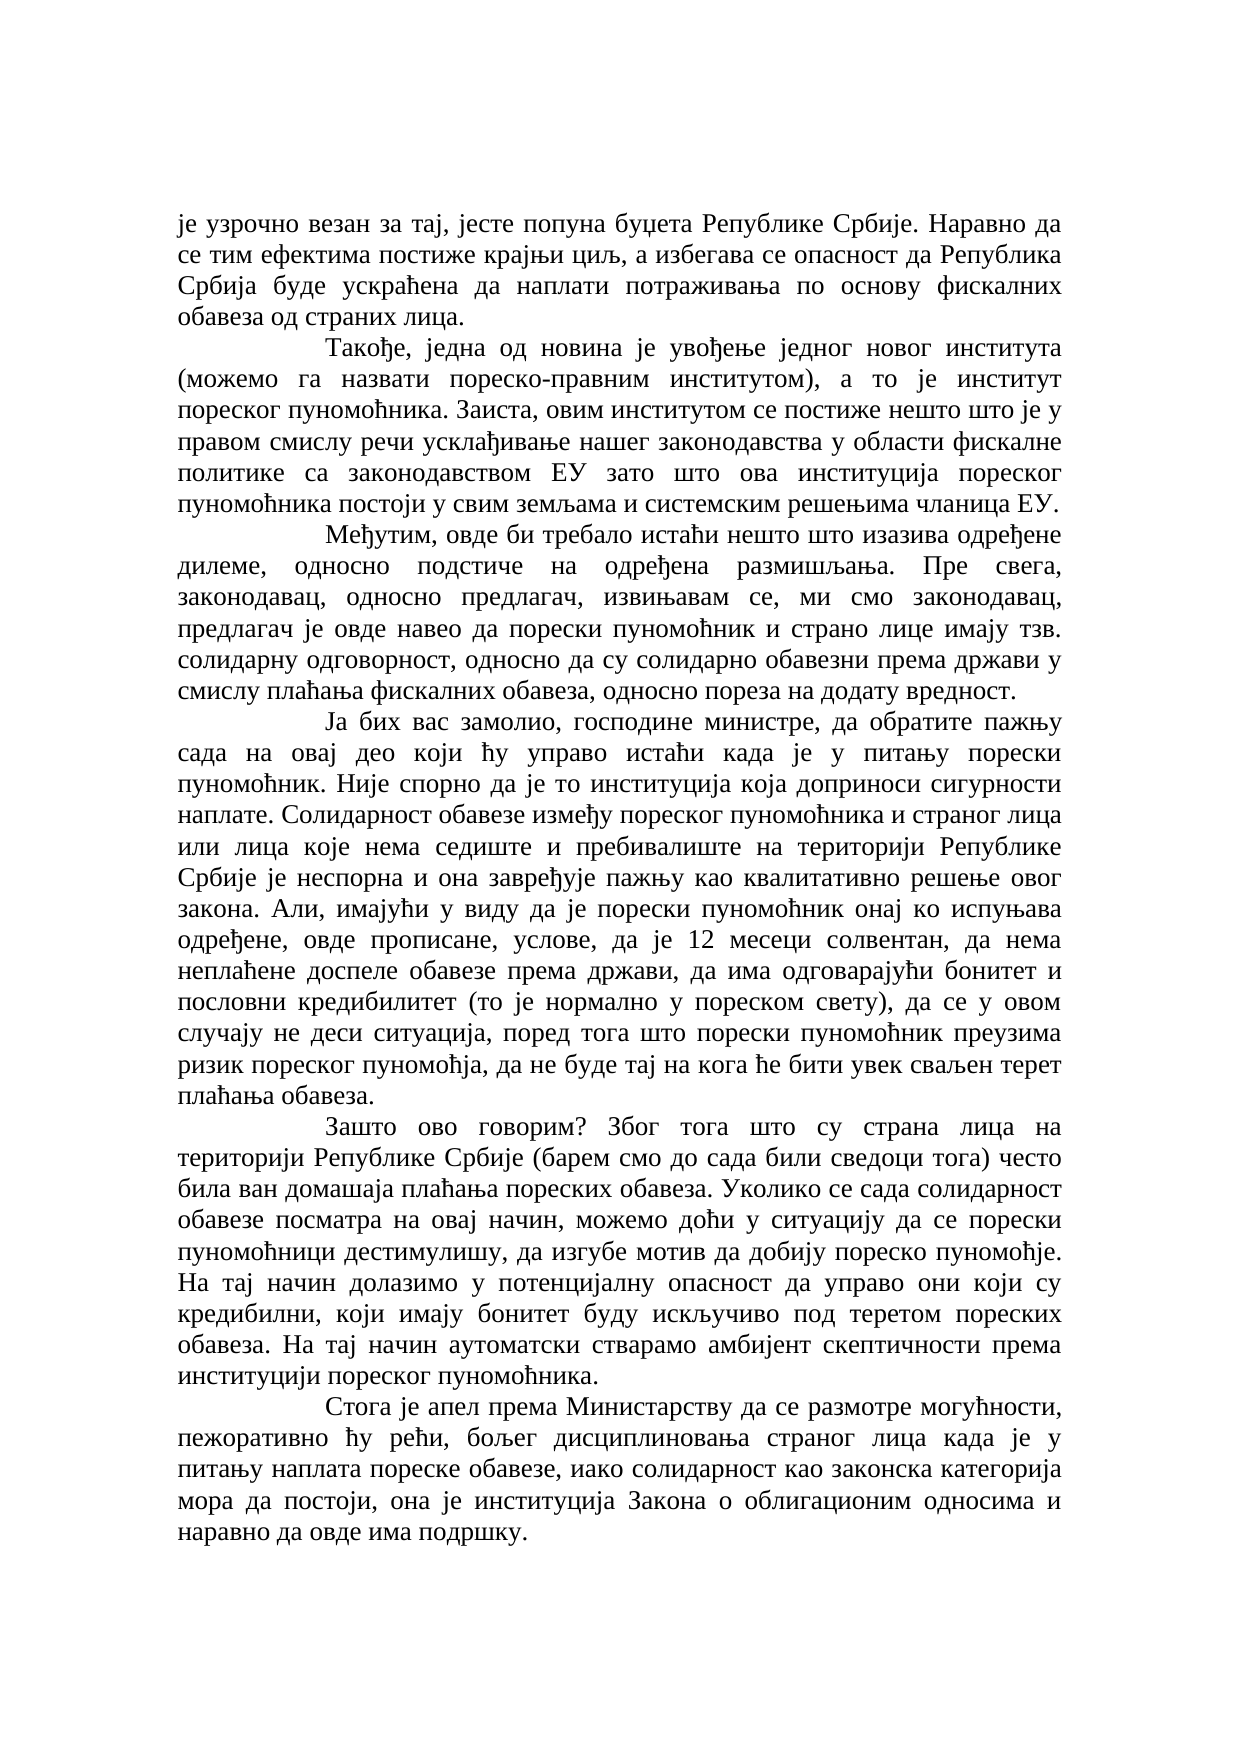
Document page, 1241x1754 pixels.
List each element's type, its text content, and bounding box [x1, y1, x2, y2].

text Међутим, овде би требало истаћи нешто што изазива одређене дилеме, односно подстиче на одређена размишљања. Пре свега, законодавац, односно предлагач, извињавам се, ми смо законодавац, предлагач је овде навео да порески пуномоћник и страно лице имају тзв. солидарну одговорност, односно да су солидарно обавезни према држави у смислу плаћања фискалних обавеза, односно пореза на додату вредност. [177, 518, 1063, 705]
text Такође, једна од новина је увођење једног новог института (можемо га назвати пореско-правним институтом), а то је институт пореског пуномоћника. Заиста, овим институтом се постиже нешто што је у правом смислу речи усклађивање нашег законодавства у области фискалне политике са законодавством ЕУ зато што ова институција пореског пуномоћника постоји у свим земљама и системским решењима чланица ЕУ. [177, 331, 1063, 518]
text Зашто ово говорим? Због тога што су страна лица на територији Републике Србије (барем смо до сада били сведоци тога) често била ван домашаја плаћања пореских обавеза. Уколико се сада солидарност обавезе посматра на овај начин, можемо доћи у ситуацију да се порески пуномоћници дестимулишу, да изгубе мотив да добију пореско пуномоћје. На тај начин долазимо у потенцијалну опасност да управо они који су кредибилни, који имају бонитет буду искључиво под теретом пореских обавеза. На тај начин аутоматски стварамо амбијент скептичности према институцији пореског пуномоћника. [177, 1110, 1063, 1390]
text Стога је апел према Министарству да се размотре могућности, пежоративно ћу рећи, бољег дисциплиновања страног лица када је у питању наплата пореске обавезе, иако солидарност као законска категорија мора да постоји, она је институција Закона о облигационим односима и наравно да овде има подршку. [177, 1390, 1063, 1546]
text Ја бих вас замолио, господине министре, да обратите пажњу сада на овај део који ћу управо истаћи када је у питању порески пуномоћник. Није спорно да је то институција која доприноси сигурности наплате. Солидарност обавезе између пореског пуномоћника и страног лица или лица које нема седиште и пребивалиште на територији Републике Србије је неспорна и она завређује пажњу као квалитативно решење овог закона. Али, имајући у виду да је порески пуномоћник онај ко испуњава одређене, овде прописане, услове, да је 12 месеци солвентан, да нема неплаћене доспеле обавезе према држави, да има одговарајући бонитет и пословни кредибилитет (то је нормално у пореском свету), да се у овом случају не деси ситуација, поред тога што порески пуномоћник преузима ризик пореског пуномоћја, да не буде тај на кога ће бити увек сваљен терет плаћања обавеза. [177, 705, 1063, 1110]
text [177, 207, 1063, 331]
